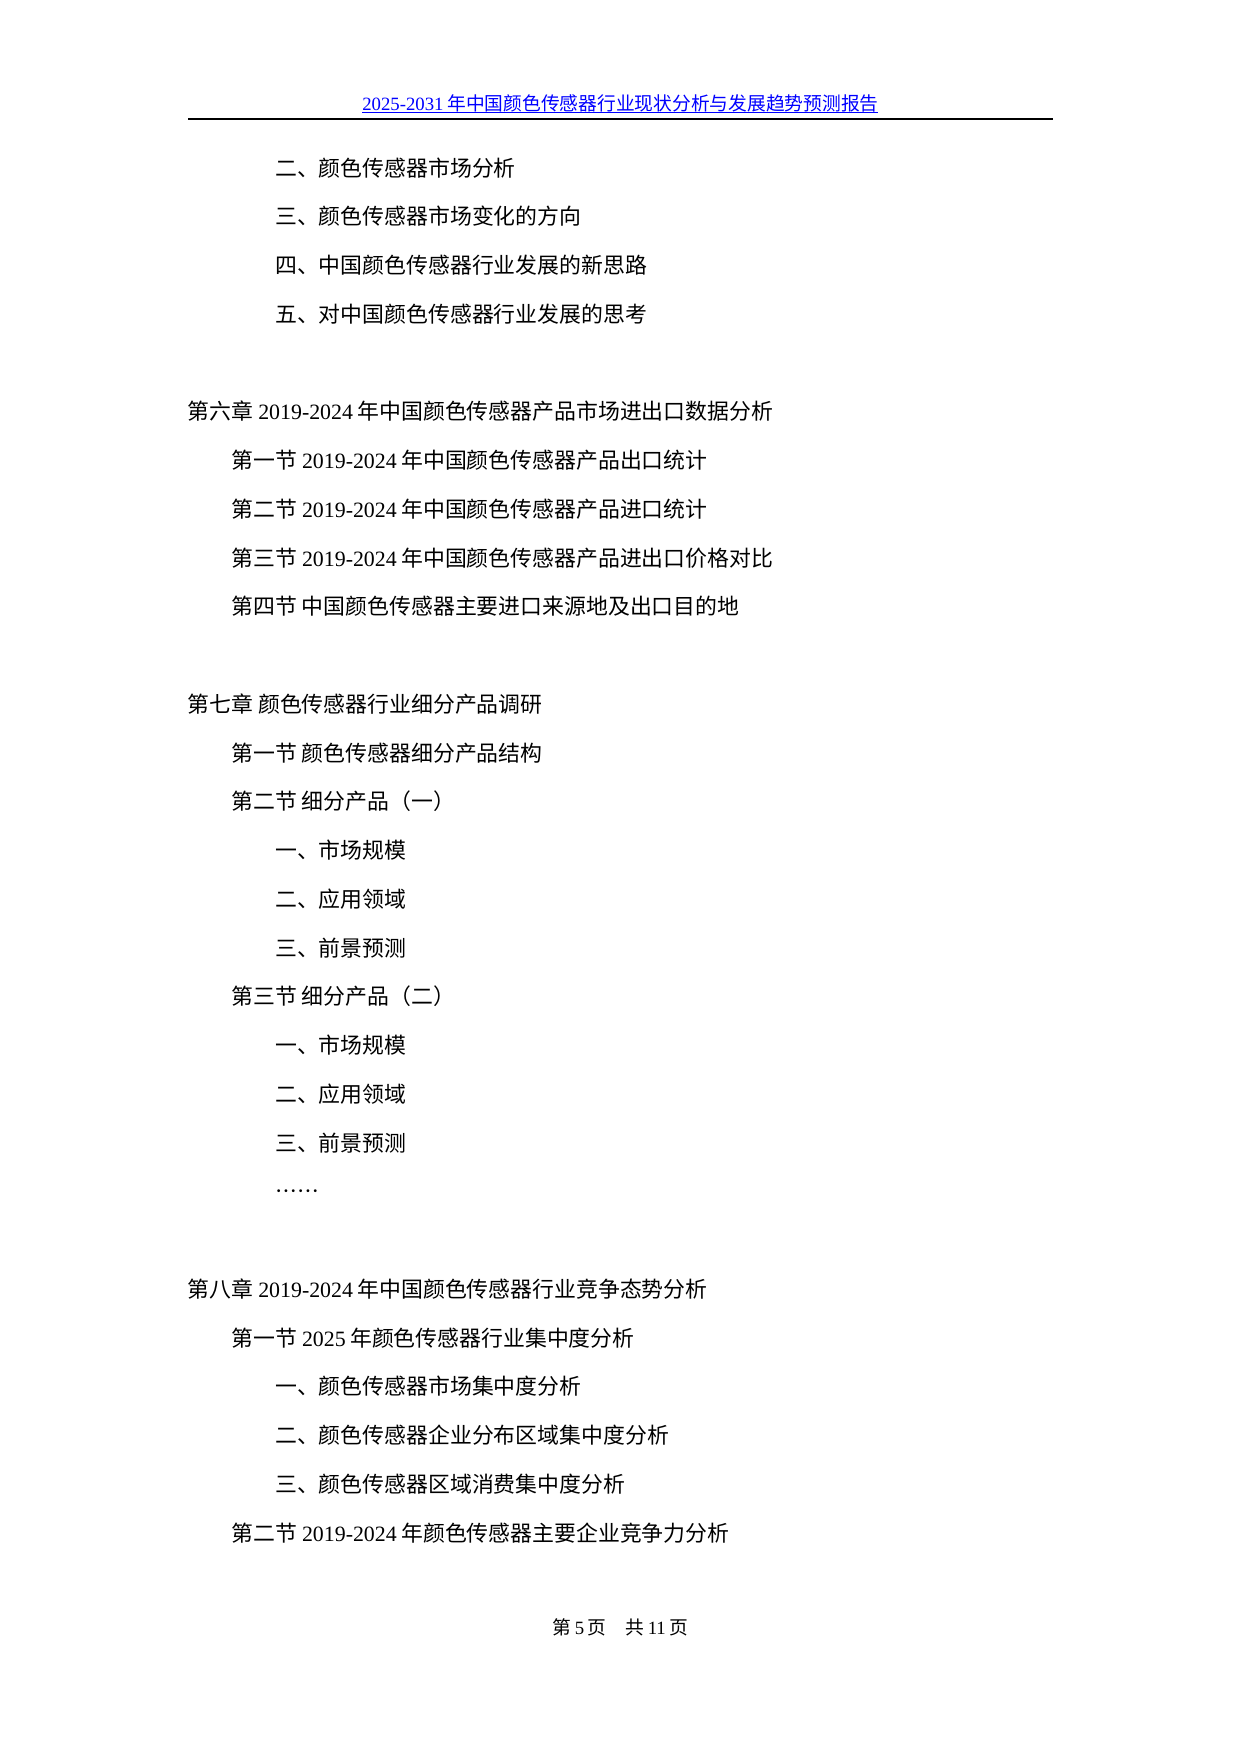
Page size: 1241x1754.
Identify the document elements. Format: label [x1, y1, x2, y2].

text [187, 150, 1053, 1548]
